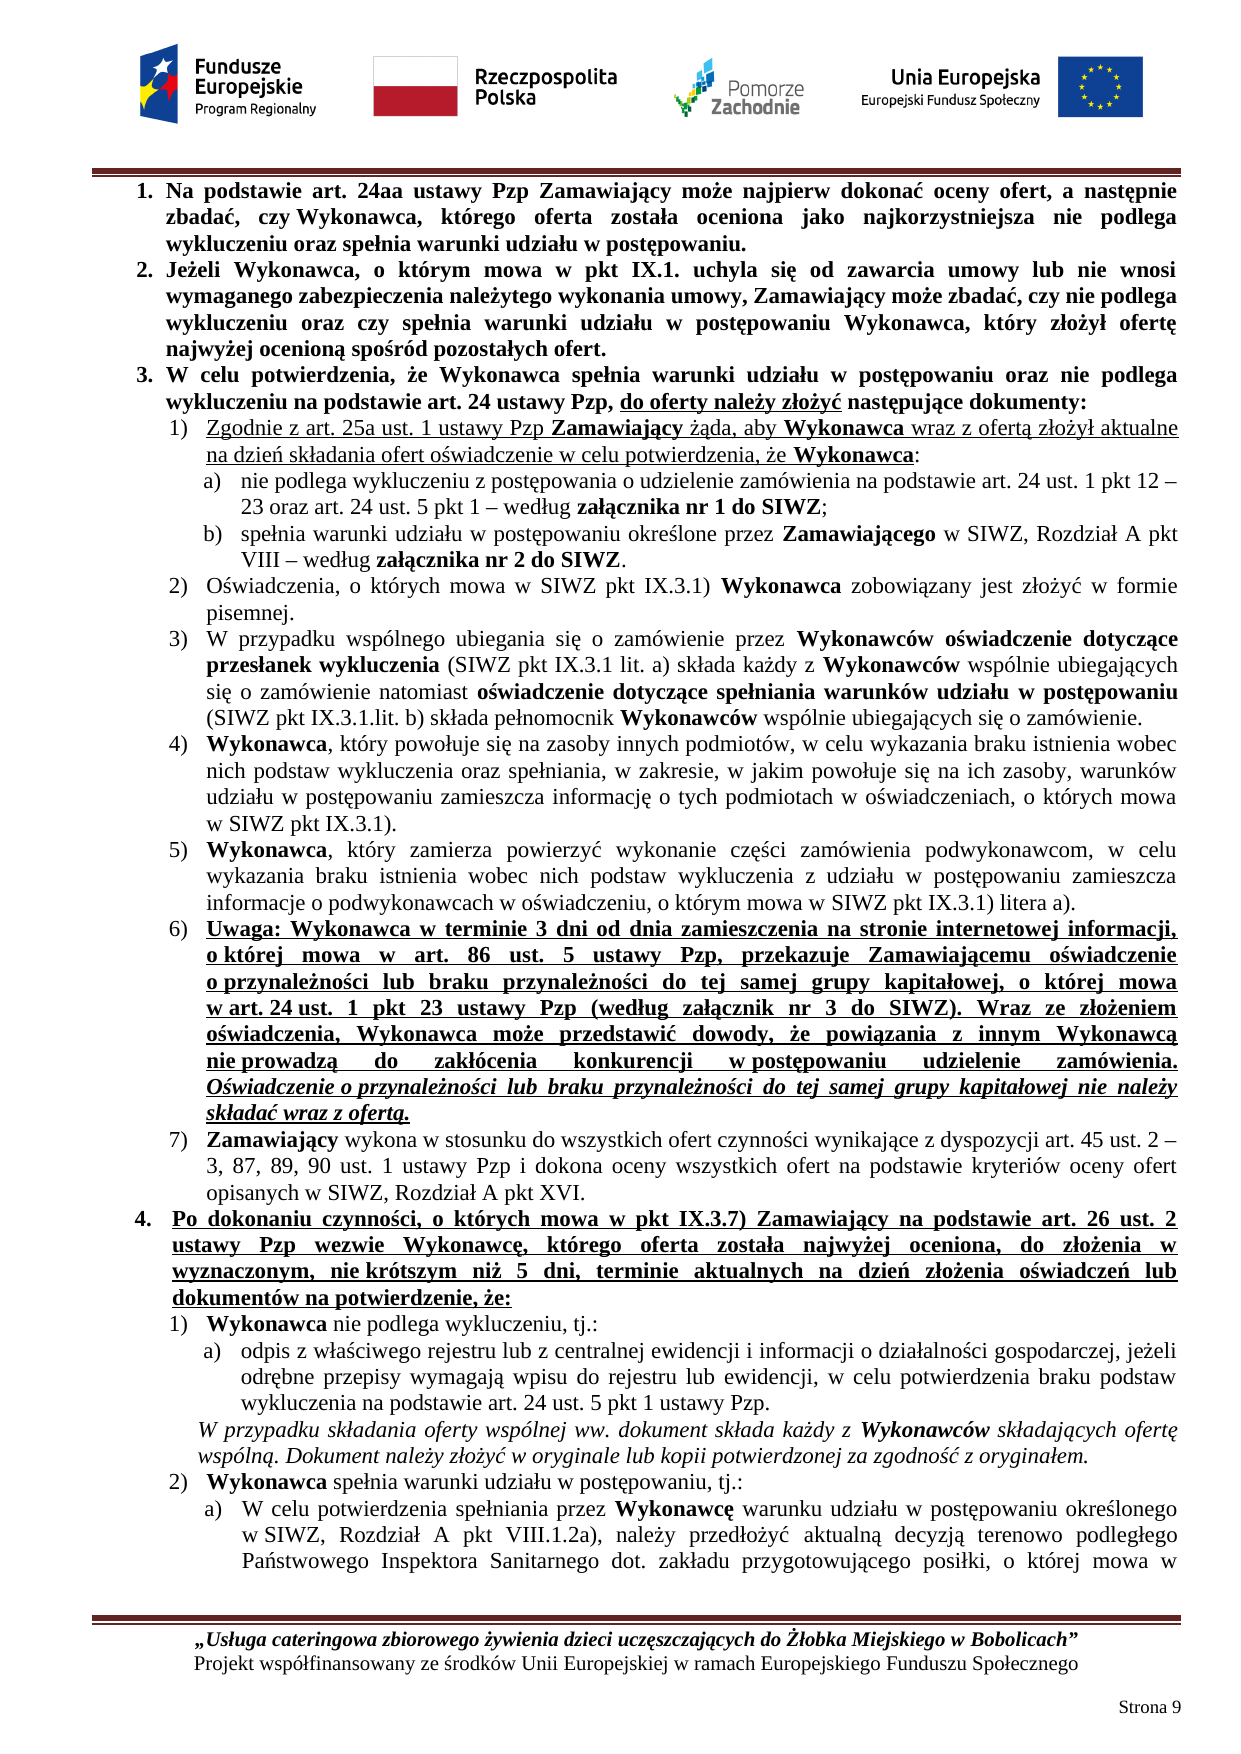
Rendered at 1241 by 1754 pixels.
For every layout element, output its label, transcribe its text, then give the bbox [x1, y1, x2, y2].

list Wykonawca spełnia warunki udziału w postępowaniu, tj.: [169, 1468, 1178, 1495]
list odpis z właściwego rejestru lub z centralnej ewidencji i informacji o działalności gospodarczej, jeżeli odrębne przepisy wymagają wpisu do rejestru lub ewidencji, w celu potwierdzenia braku podstaw wykluczenia na podstawie art. 24 ust. 5 pkt 1 ustawy Pzp. [203, 1337, 1178, 1416]
list Zamawiający wykona w stosunku do wszystkich ofert czynności wynikające z dyspozycji art. 45 ust. 2 – 3, 87, 89, 90 ust. 1 ustawy Pzp i dokona oceny wszystkich ofert na podstawie kryteriów oceny ofert opisanych w SIWZ, Rozdział A pkt XVI. [169, 1126, 1178, 1205]
list Oświadczenia, o których mowa w SIWZ pkt IX.3.1) Wykonawca zobowiązany jest złożyć w formie pisemnej. [169, 572, 1178, 625]
list Wykonawca, który powołuje się na zasoby innych podmiotów, w celu wykazania braku istnienia wobec nich podstaw wykluczenia oraz spełniania, w zakresie, w jakim powołuje się na ich zasoby, warunków udziału w postępowaniu zamieszcza informację o tych podmiotach w oświadczeniach, o których mowa w SIWZ pkt IX.3.1). [169, 731, 1178, 836]
list Po dokonaniu czynności, o których mowa w pkt IX.3.7) Zamawiający na podstawie art. 26 ust. 2 ustawy Pzp wezwie Wykonawcę, którego oferta została najwyżej oceniona, do złożenia w wyznaczonym, nie krótszym niż 5 dni, terminie aktualnych na dzień złożenia oświadczeń lub dokumentów na potwierdzenie, że: [134, 1205, 1178, 1310]
list Zgodnie z art. 25a ust. 1 ustawy Pzp Zamawiający żąda, aby Wykonawca wraz z ofertą złożył aktualne na dzień składania ofert oświadczenie w celu potwierdzenia, że Wykonawca: [169, 414, 1178, 467]
picture [121, 23, 1162, 144]
list Wykonawca nie podlega wykluczeniu, tj.: [169, 1310, 1178, 1337]
list Wykonawca, który zamierza powierzyć wykonanie części zamówienia podwykonawcom, w celu wykazania braku istnienia wobec nich podstaw wykluczenia z udziału w postępowaniu zamieszcza informacje o podwykonawcach w oświadczeniu, o którym mowa w SIWZ pkt IX.3.1) litera a). [169, 836, 1178, 915]
list spełnia warunki udziału w postępowaniu określone przez Zamawiającego w SIWZ, Rozdział A pkt VIII – według załącznika nr 2 do SIWZ. [203, 520, 1178, 572]
list Uwaga: Wykonawca w terminie 3 dni od dnia zamieszczenia na stronie internetowej informacji, o której mowa w art. 86 ust. 5 ustawy Pzp, przekazuje Zamawiającemu oświadczenie o przynależności lub braku przynależności do tej samej grupy kapitałowej, o której mowa w art. 24 ust. 1 pkt 23 ustawy Pzp (według załącznik nr 3 do SIWZ). Wraz ze złożeniem oświadczenia, Wykonawca może przedstawić dowody, że powiązania z innym Wykonawcą nie prowadzą do zakłócenia konkurencji w postępowaniu udzielenie zamówienia. Oświadczenie o przynależności lub braku przynależności do tej samej grupy kapitałowej nie należy składać wraz z ofertą. [169, 915, 1178, 1126]
text W przypadku składania oferty wspólnej ww. dokument składa każdy z Wykonawców składających ofertę wspólną. Dokument należy złożyć w oryginale lub kopii potwierdzonej za zgodność z oryginałem. [197, 1416, 1178, 1468]
list W celu potwierdzenia, że Wykonawca spełnia warunki udziału w postępowaniu oraz nie podlega wykluczeniu na podstawie art. 24 ustawy Pzp, do oferty należy złożyć następujące dokumenty: [136, 362, 1178, 414]
list W przypadku wspólnego ubiegania się o zamówienie przez Wykonawców oświadczenie dotyczące przesłanek wykluczenia (SIWZ pkt IX.3.1 lit. a) składa każdy z Wykonawców wspólnie ubiegających się o zamówienie natomiast oświadczenie dotyczące spełniania warunków udziału w postępowaniu (SIWZ pkt IX.3.1.lit. b) składa pełnomocnik Wykonawców wspólnie ubiegających się o zamówienie. [169, 625, 1178, 731]
list nie podlega wykluczeniu z postępowania o udzielenie zamówienia na podstawie art. 24 ust. 1 pkt 12 – 23 oraz art. 24 ust. 5 pkt 1 – według załącznika nr 1 do SIWZ; [203, 467, 1178, 520]
list Jeżeli Wykonawca, o którym mowa w pkt IX.1. uchyla się od zawarcia umowy lub nie wnosi wymaganego zabezpieczenia należytego wykonania umowy, Zamawiający może zbadać, czy nie podlega wykluczeniu oraz czy spełnia warunki udziału w postępowaniu Wykonawca, który złożył ofertę najwyżej ocenioną spośród pozostałych ofert. [136, 256, 1178, 362]
list Na podstawie art. 24aa ustawy Pzp Zamawiający może najpierw dokonać oceny ofert, a następnie zbadać, czy Wykonawca, którego oferta została oceniona jako najkorzystniejsza nie podlega wykluczeniu oraz spełnia warunki udziału w postępowaniu. [136, 177, 1178, 256]
